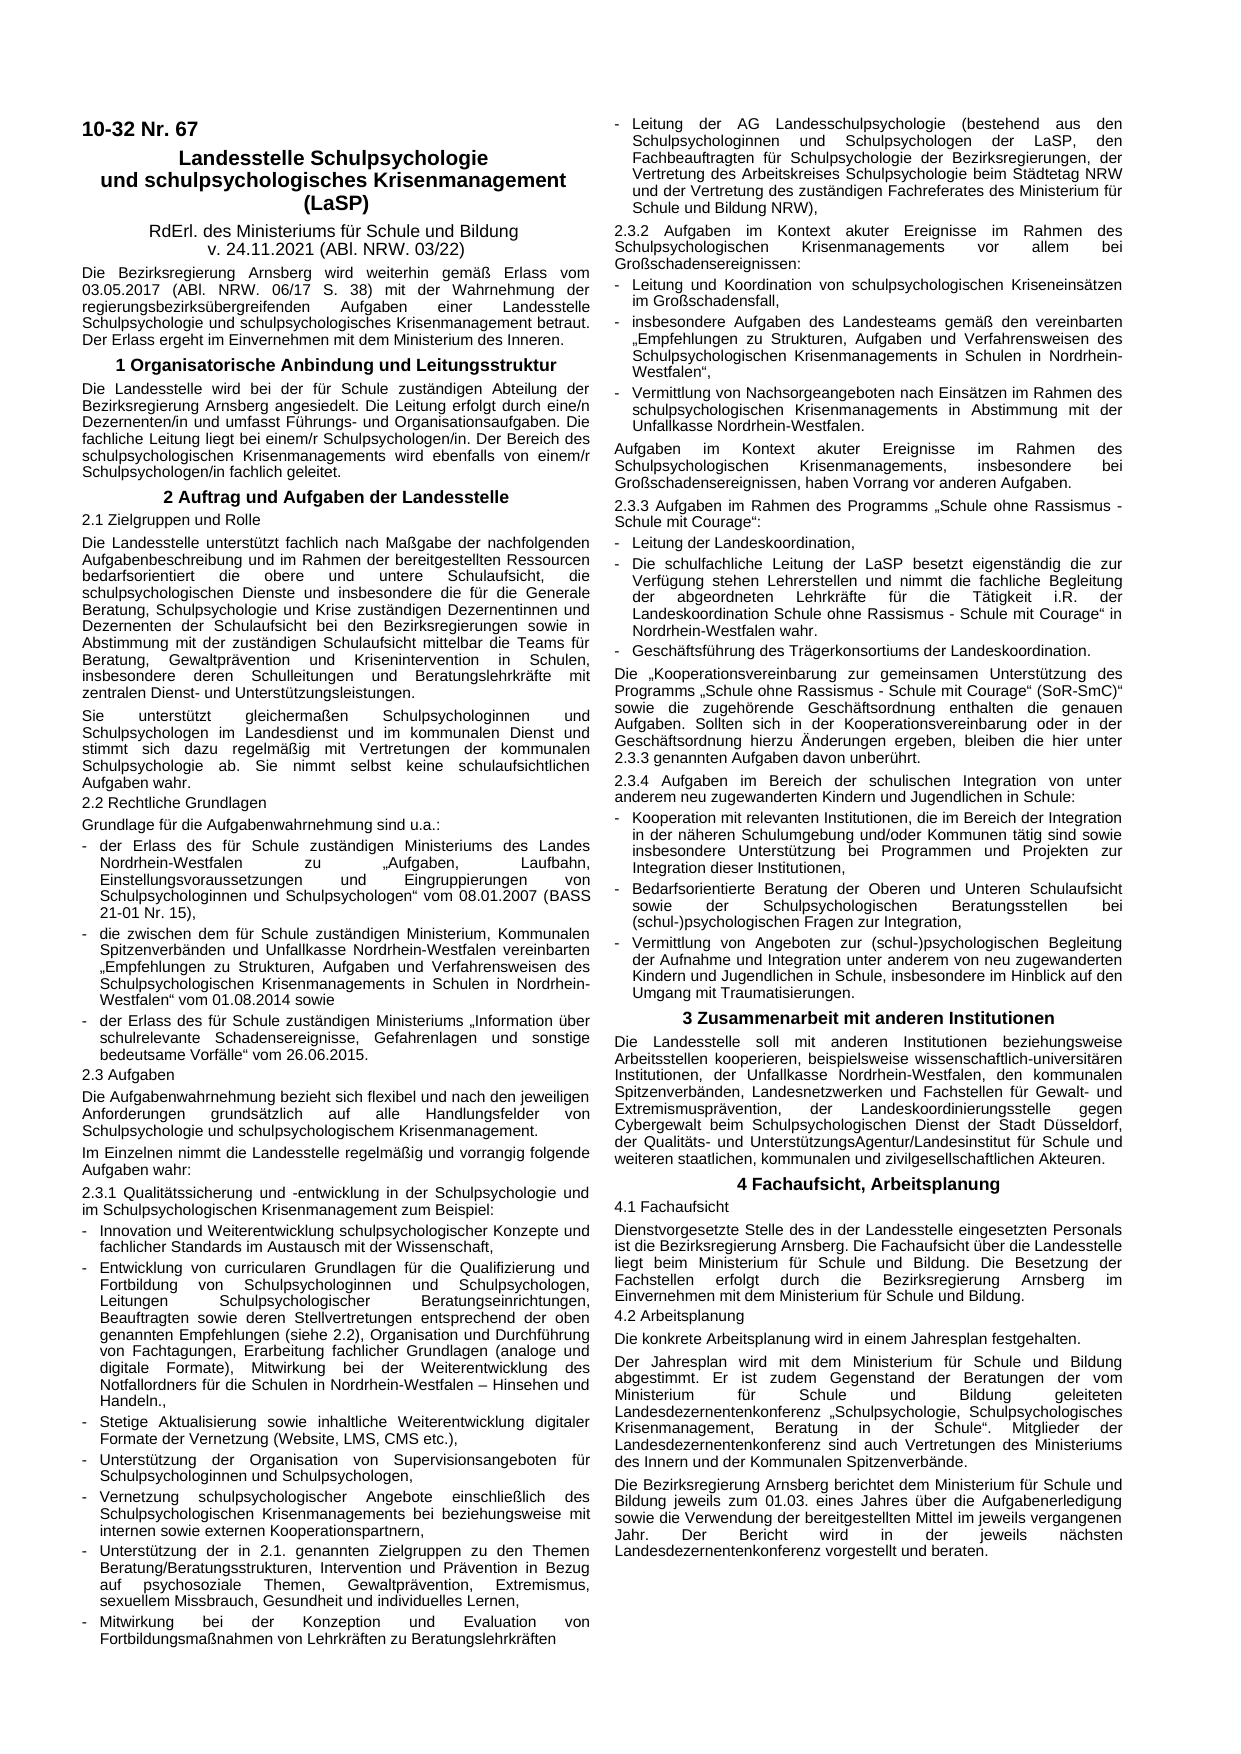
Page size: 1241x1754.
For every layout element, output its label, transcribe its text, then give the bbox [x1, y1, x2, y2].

list - Die schulfachliche Leitung der LaSP besetzt eigenständig die zur Verfügung stehen Lehrerstellen und nimmt die fachliche Begleitung der abgeordneten Lehrkräfte für die Tätigkeit i.R. der Landeskoordination Schule ohne Rassismus - Schule mit Courage“ in Nordrhein-Westfalen wahr. [614, 556, 1123, 639]
list - Vermittlung von Angeboten zur (schul-)psychologischen Begleitung der Aufnahme und Integration unter anderem von neu zugewanderten Kindern und Jugendlichen in Schule, insbesondere im Hinblick auf den Umgang mit Traumatisierungen. [614, 935, 1123, 1002]
text Die Landesstelle wird bei der für Schule zuständigen Abteilung der Bezirksregierung Arnsberg angesiedelt. Die Leitung erfolgt durch eine/n Dezernenten/in und umfasst Führungs- und Organisationsaufgaben. Die fachliche Leitung liegt bei einem/r Schulpsychologen/in. Der Bereich des schulpsychologischen Krisenmanagements wird ebenfalls von einem/r Schulpsychologen/in fachlich geleitet. [82, 381, 591, 481]
text Grundlage für die Aufgabenwahrnehmung sind u.a.: [82, 817, 591, 834]
text 1 Organisatorische Anbindung und Leitungsstruktur [82, 357, 591, 375]
list - Entwicklung von curricularen Grundlagen für die Qualifizierung und Fortbildung von Schulpsychologinnen und Schulpsychologen, Leitungen Schulpsychologischer Beratungseinrichtungen, Beauftragten sowie deren Stellvertretungen entsprechend der oben genannten Empfehlungen (siehe 2.2), Organisation und Durchführung von Fachtagungen, Erarbeitung fachlicher Grundlagen (analoge und digitale Formate), Mitwirkung bei der Weiterentwicklung des Notfallordners für die Schulen in Nordrhein-Westfalen – Hinsehen und Handeln., [82, 1260, 591, 1410]
text Die Bezirksregierung Arnsberg berichtet dem Ministerium für Schule und Bildung jeweils zum 01.03. eines Jahres über die Aufgabenerledigung sowie die Verwendung der bereitgestellten Mittel im jeweils vergangenen Jahr. Der Bericht wird in der jeweils nächsten Landesdezernentenkonferenz vorgestellt und beraten. [614, 1477, 1123, 1560]
text 4.1 Fachaufsicht [614, 1200, 1123, 1215]
list - der Erlass des für Schule zuständigen Ministeriums des Landes Nordrhein-Westfalen zu „Aufgaben, Laufbahn, Einstellungsvoraussetzungen und Eingruppierungen von Schulpsychologinnen und Schulpsychologen“ vom 08.01.2007 (BASS 21-01 Nr. 15), [82, 838, 591, 922]
text 4 Fachaufsicht, Arbeitsplanung [614, 1176, 1123, 1193]
list - der Erlass des für Schule zuständigen Ministeriums „Information über schulrelevante Schadensereignisse, Gefahrenlagen und sonstige bedeutsame Vorfälle“ vom 26.06.2015. [82, 1013, 591, 1063]
list - Vermittlung von Nachsorgeangeboten nach Einsätzen im Rahmen des schulpsychologischen Krisenmanagements in Abstimmung mit der Unfallkasse Nordrhein-Westfalen. [614, 385, 1123, 435]
text 2.3.3 Aufgaben im Rahmen des Programms „Schule ohne Rassismus - Schule mit Courage“: [614, 498, 1123, 531]
text Landesstelle Schulpsychologie und schulpsychologisches Krisenmanagement (LaSP) [82, 147, 591, 215]
text RdErl. des Ministeriums für Schule und Bildung v. 24.11.2021 (ABl. NRW. 03/22) [82, 224, 591, 259]
text 2.3.4 Aufgaben im Bereich der schulischen Integration von unter anderem neu zugewanderten Kindern und Jugendlichen in Schule: [614, 773, 1123, 806]
text 2 Auftrag und Aufgaben der Landesstelle [82, 489, 591, 507]
list - Leitung und Koordination von schulpsychologischen Kriseneinsätzen im Großschadensfall, [614, 277, 1123, 310]
list - Kooperation mit relevanten Institutionen, die im Bereich der Integration in der näheren Schulumgebung und/oder Kommunen tätig sind sowie insbesondere Unterstützung bei Programmen und Projekten zur Integration dieser Institutionen, [614, 810, 1123, 877]
text Die „Kooperationsvereinbarung zur gemeinsamen Unterstützung des Programms „Schule ohne Rassismus - Schule mit Courage“ (SoR-SmC)“ sowie die zugehörende Geschäftsordnung enthalten die genauen Aufgaben. Sollten sich in der Kooperationsvereinbarung oder in der Geschäftsordnung hierzu Änderungen ergeben, bleiben die hier unter 2.3.3 genannten Aufgaben davon unberührt. [614, 666, 1123, 766]
text 2.3 Aufgaben [82, 1067, 591, 1083]
list - die zwischen dem für Schule zuständigen Ministerium, Kommunalen Spitzenverbänden und Unfallkasse Nordrhein-Westfalen vereinbarten „Empfehlungen zu Strukturen, Aufgaben und Verfahrensweisen des Schulpsychologischen Krisenmanagements in Schulen in Nordrhein-Westfalen“ vom 01.08.2014 sowie [82, 926, 591, 1009]
text 2.2 Rechtliche Grundlagen [82, 796, 591, 811]
text Die Bezirksregierung Arnsberg wird weiterhin gemäß Erlass vom 03.05.2017 (ABl. NRW. 06/17 S. 38) mit der Wahrnehmung der regierungsbezirksübergreifenden Aufgaben einer Landesstelle Schulpsychologie und schulpsychologisches Krisenmanagement betraut. Der Erlass ergeht im Einvernehmen mit dem Ministerium des Inneren. [82, 265, 591, 349]
list - Unterstützung der in 2.1. genannten Zielgruppen zu den Themen Beratung/Beratungsstrukturen, Intervention und Prävention in Bezug auf psychosoziale Themen, Gewaltprävention, Extremismus, sexuellem Missbrauch, Gesundheit und individuelles Lernen, [82, 1543, 591, 1610]
list - Leitung der AG Landesschulpsychologie (bestehend aus den Schulpsychologinnen und Schulpsychologen der LaSP, den Fachbeauftragten für Schulpsychologie der Bezirksregierungen, der Vertretung des Arbeitskreises Schulpsychologie beim Städtetag NRW und der Vertretung des zuständigen Fachreferates des Ministerium für Schule und Bildung NRW), [614, 116, 1123, 216]
list - Mitwirkung bei der Konzeption und Evaluation von Fortbildungsmaßnahmen von Lehrkräften zu Beratungslehrkräften [82, 1614, 591, 1648]
text 4.2 Arbeitsplanung [614, 1309, 1123, 1325]
text Die Landesstelle unterstützt fachlich nach Maßgabe der nachfolgenden Aufgabenbeschreibung und im Rahmen der bereitgestellten Ressourcen bedarfsorientiert die obere und untere Schulaufsicht, die schulpsychologischen Dienste und insbesondere die für die Generale Beratung, Schulpsychologie und Krise zuständigen Dezernentinnen und Dezernenten der Schulaufsicht bei den Bezirksregierungen sowie in Abstimmung mit der zuständigen Schulaufsicht mittelbar die Teams für Beratung, Gewaltprävention und Krisenintervention in Schulen, insbesondere deren Schulleitungen und Beratungslehrkräfte mit zentralen Dienst- und Unterstützungsleistungen. [82, 535, 591, 702]
text 2.1 Zielgruppen und Rolle [82, 513, 591, 529]
text 10-32 Nr. 67 [82, 116, 591, 140]
text 3 Zusammenarbeit mit anderen Institutionen [614, 1010, 1123, 1028]
text Im Einzelnen nimmt die Landesstelle regelmäßig und vorrangig folgende Aufgaben wahr: [82, 1146, 591, 1179]
text Aufgaben im Kontext akuter Ereignisse im Rahmen des Schulpsychologischen Krisenmanagements, insbesondere bei Großschadensereignissen, haben Vorrang vor anderen Aufgaben. [614, 441, 1123, 491]
text Der Jahresplan wird mit dem Ministerium für Schule und Bildung abgestimmt. Er ist zudem Gegenstand der Beratungen der vom Ministerium für Schule und Bildung geleiteten Landesdezernentenkonferenz „Schulpsychologie, Schulpsychologisches Krisenmanagement, Beratung in der Schule“. Mitglieder der Landesdezernentenkonferenz sind auch Vertretungen des Ministeriums des Innern und der Kommunalen Spitzenverbände. [614, 1354, 1123, 1471]
text Die konkrete Arbeitsplanung wird in einem Jahresplan festgehalten. [614, 1331, 1123, 1348]
text Die Landesstelle soll mit anderen Institutionen beziehungsweise Arbeitsstellen kooperieren, beispielsweise wissenschaftlich-universitären Institutionen, der Unfallkasse Nordrhein-Westfalen, den kommunalen Spitzenverbänden, Landesnetzwerken und Fachstellen für Gewalt- und Extremismusprävention, der Landeskoordinierungsstelle gegen Cybergewalt beim Schulpsychologischen Dienst der Stadt Düsseldorf, der Qualitäts- und UnterstützungsAgentur/Landesinstitut für Schule und weiteren staatlichen, kommunalen und zivilgesellschaftlichen Akteuren. [614, 1034, 1123, 1167]
list - Unterstützung der Organisation von Supervisionsangeboten für Schulpsychologinnen und Schulpsychologen, [82, 1452, 591, 1485]
list - Vernetzung schulpsychologischer Angebote einschließlich des Schulpsychologischen Krisenmanagements bei beziehungsweise mit internen sowie externen Kooperationspartnern, [82, 1489, 591, 1539]
list - Bedarfsorientierte Beratung der Oberen und Unteren Schulaufsicht sowie der Schulpsychologischen Beratungsstellen bei (schul-)psychologischen Fragen zur Integration, [614, 881, 1123, 931]
text Die Aufgabenwahrnehmung bezieht sich flexibel und nach den jeweiligen Anforderungen grundsätzlich auf alle Handlungsfelder von Schulpsychologie und schulpsychologischem Krisenmanagement. [82, 1089, 591, 1139]
list - Leitung der Landeskoordination, [614, 535, 1123, 552]
list - insbesondere Aufgaben des Landesteams gemäß den vereinbarten „Empfehlungen zu Strukturen, Aufgaben und Verfahrensweisen des Schulpsychologischen Krisenmanagements in Schulen in Nordrhein-Westfalen“, [614, 314, 1123, 381]
list - Innovation und Weiterentwicklung schulpsychologischer Konzepte und fachlicher Standards im Austausch mit der Wissenschaft, [82, 1223, 591, 1256]
list - Geschäftsführung des Trägerkonsortiums der Landeskoordination. [614, 643, 1123, 660]
text Sie unterstützt gleichermaßen Schulpsychologinnen und Schulpsychologen im Landesdienst und im kommunalen Dienst und stimmt sich dazu regelmäßig mit Vertretungen der kommunalen Schulpsychologie ab. Sie nimmt selbst keine schulaufsichtlichen Aufgaben wahr. [82, 708, 591, 791]
text 2.3.2 Aufgaben im Kontext akuter Ereignisse im Rahmen des Schulpsychologischen Krisenmanagements vor allem bei Großschadensereignissen: [614, 223, 1123, 273]
text Dienstvorgesetzte Stelle des in der Landesstelle eingesetzten Personals ist die Bezirksregierung Arnsberg. Die Fachaufsicht über die Landesstelle liegt beim Ministerium für Schule und Bildung. Die Besetzung der Fachstellen erfolgt durch die Bezirksregierung Arnsberg im Einvernehmen mit dem Ministerium für Schule und Bildung. [614, 1222, 1123, 1305]
text 2.3.1 Qualitätssicherung und -entwicklung in der Schulpsychologie und im Schulpsychologischen Krisenmanagement zum Beispiel: [82, 1185, 591, 1218]
list - Stetige Aktualisierung sowie inhaltliche Weiterentwicklung digitaler Formate der Vernetzung (Website, LMS, CMS etc.), [82, 1414, 591, 1448]
